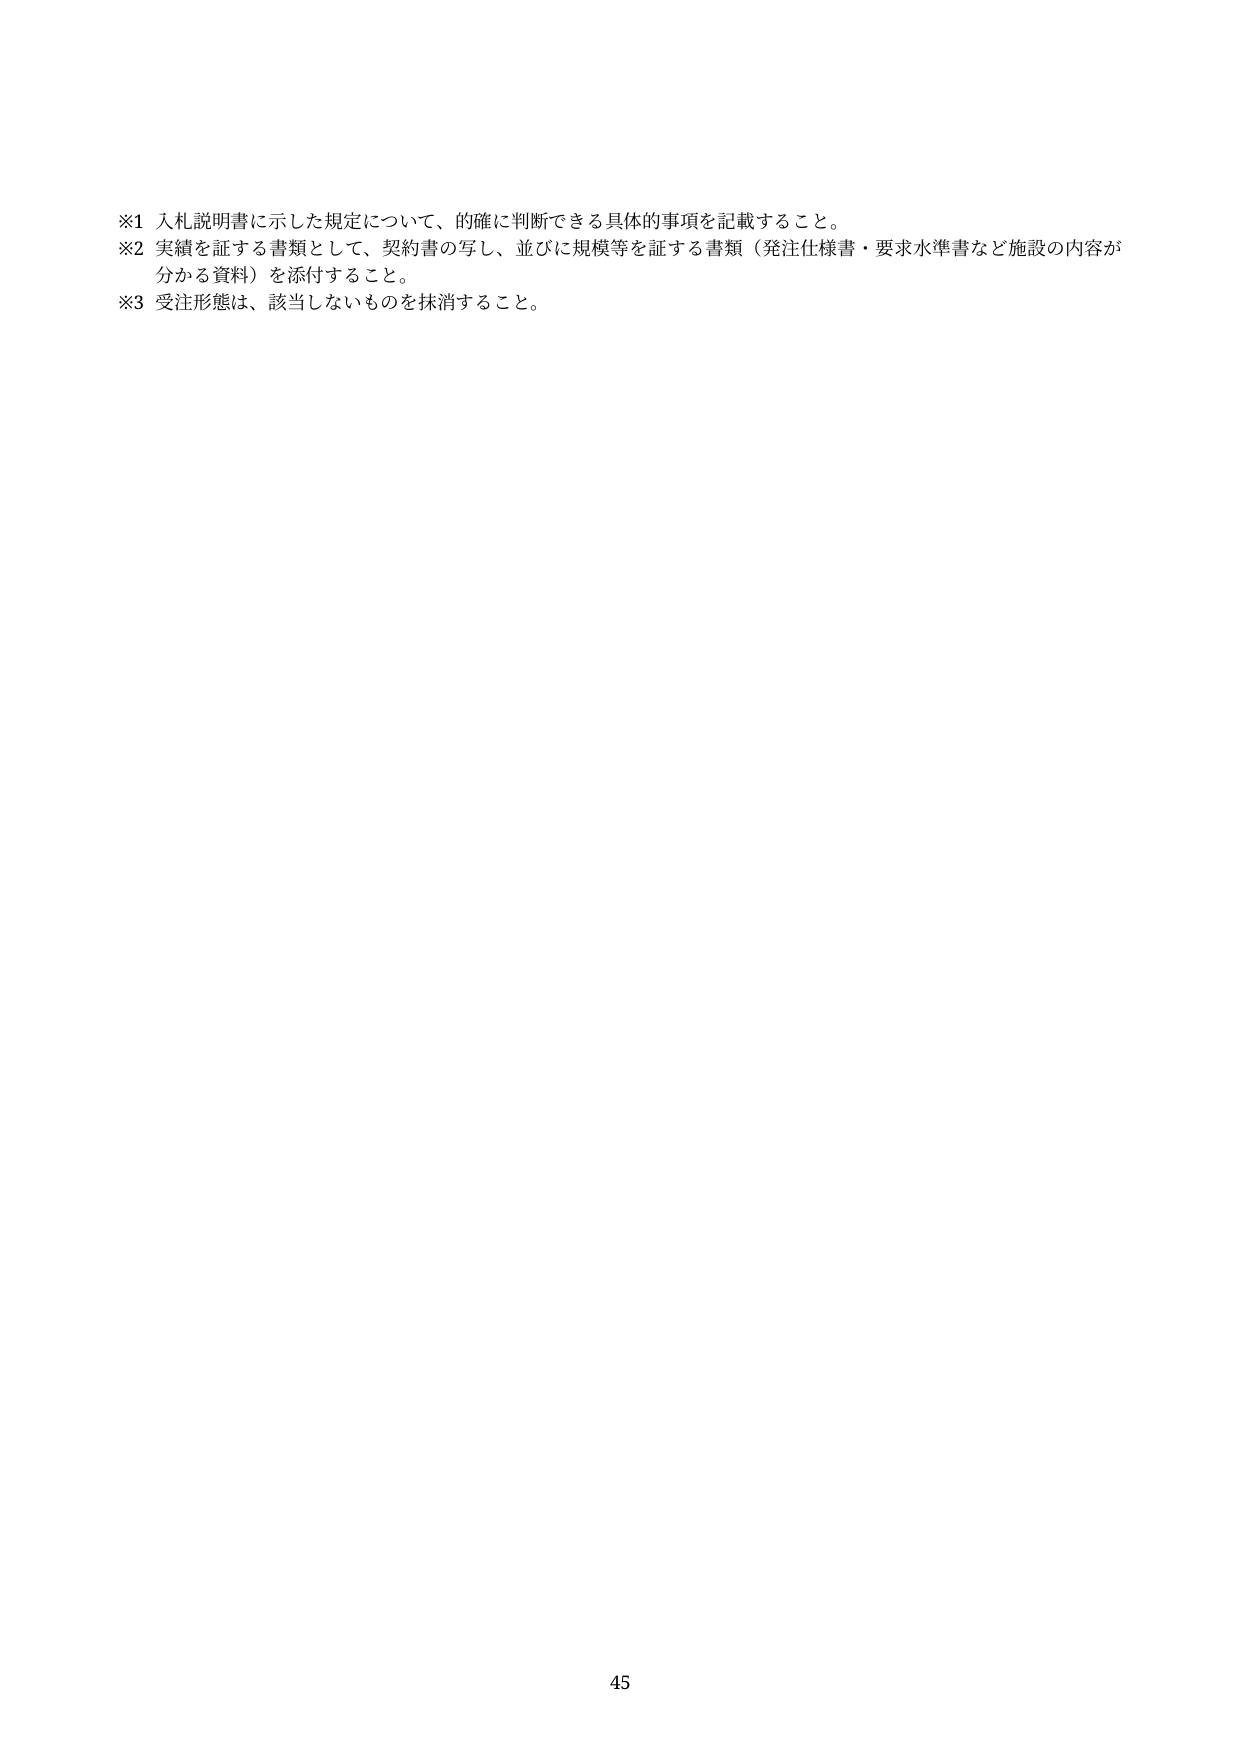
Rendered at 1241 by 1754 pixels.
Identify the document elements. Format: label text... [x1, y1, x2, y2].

text ※3 受注形態は、該当しないものを抹消すること。 [118, 288, 1122, 315]
text ※2 実績を証する書類として、契約書の写し、並びに規模等を証する書類（発注仕様書・要求水準書など施設の内容が分かる資料）を添付すること。 [118, 234, 1122, 288]
text ※1 入札説明書に示した規定について、的確に判断できる具体的事項を記載すること。 [118, 207, 1122, 234]
